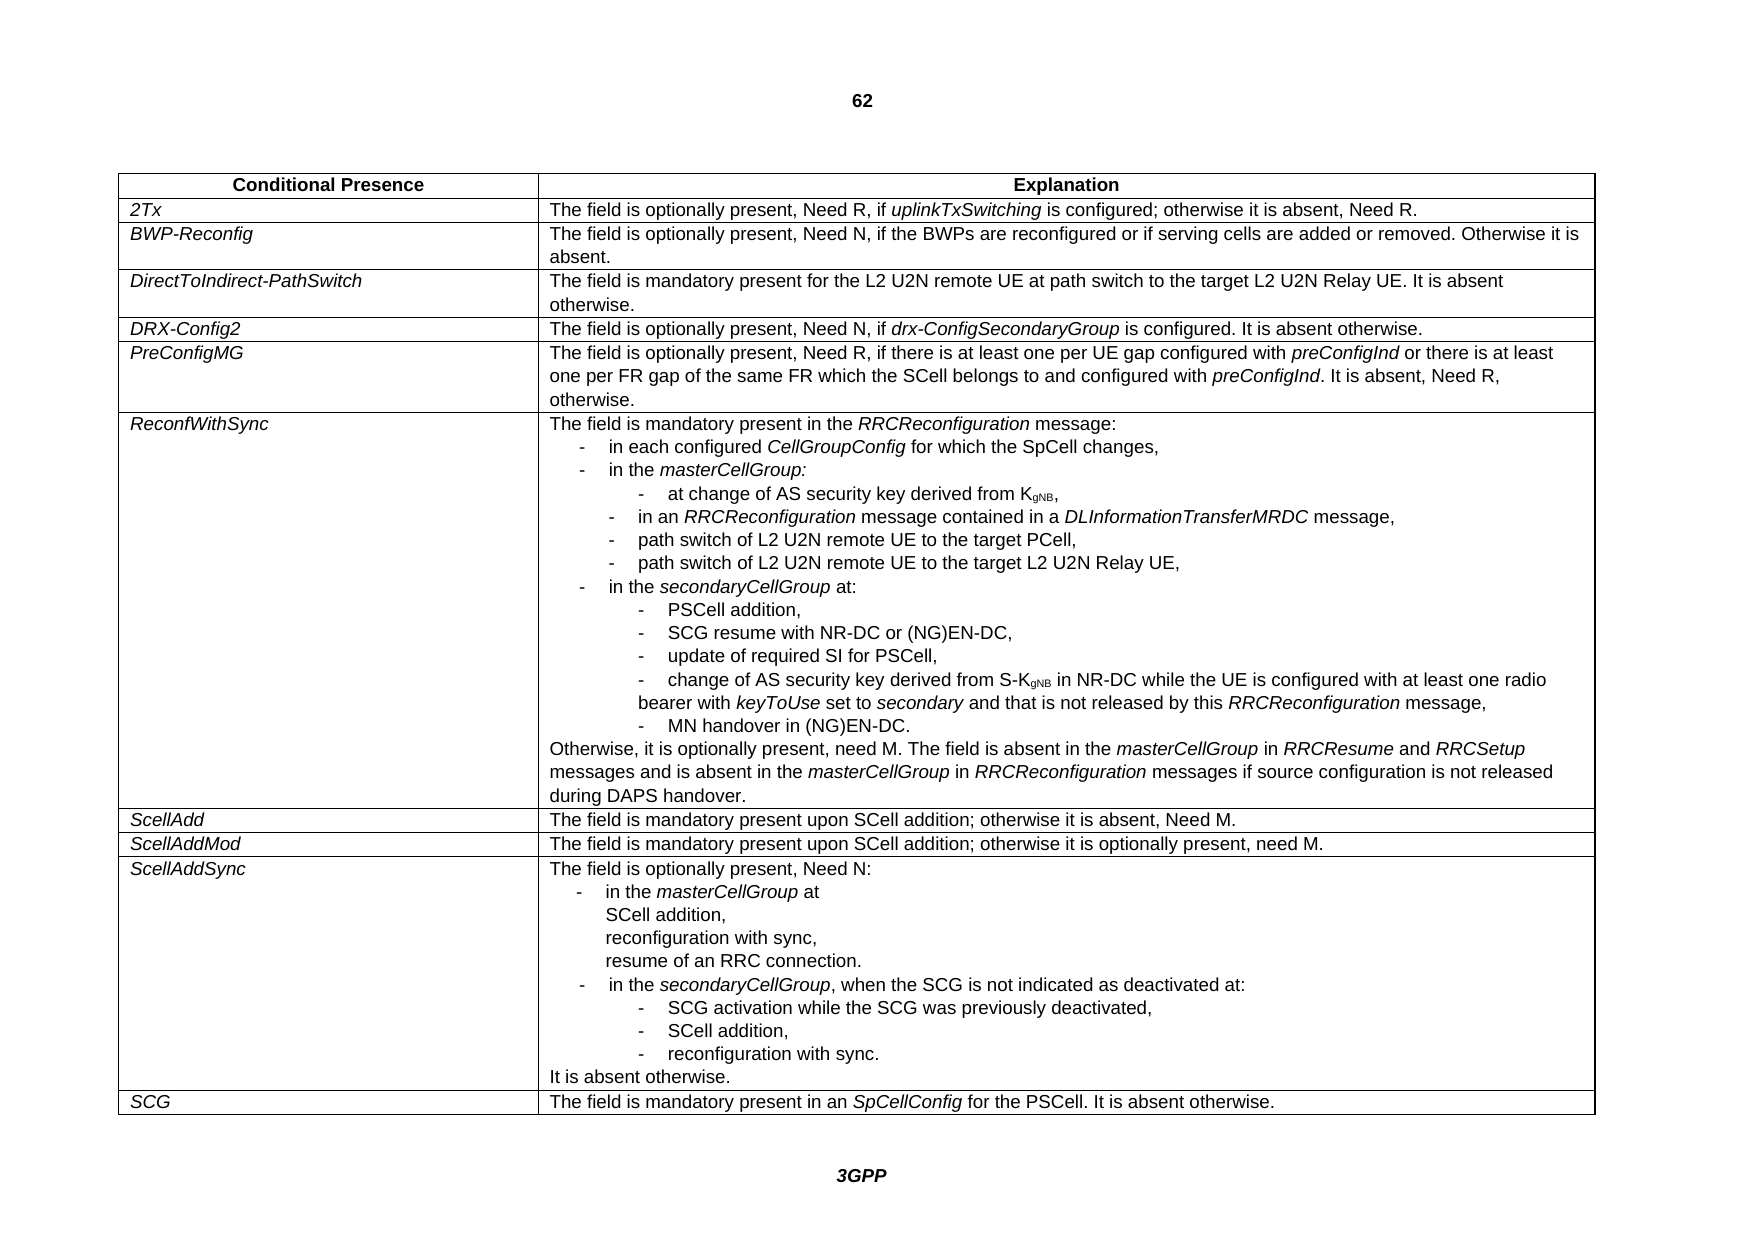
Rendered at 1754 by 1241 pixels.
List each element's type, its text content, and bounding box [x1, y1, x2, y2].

table_header Explanation [539, 174, 1594, 197]
table_cell The field is mandatory present in the RRCReconfiguration message: - in each configured CellGroupConfig for which the SpCell changes, - in the masterCellGroup: - at change of AS security key derived from KgNB, - in an RRCReconfiguration message contained in a DLInformationTransferMRDC message, - path switch of L2 U2N remote UE to the target PCell, - path switch of L2 U2N remote UE to the target L2 U2N Relay UE, - in the secondaryCellGroup at: - PSCell addition, - SCG resume with NR-DC or (NG)EN-DC, - update of required SI for PSCell, - change of AS security key derived from S-KgNB in NR-DC while the UE is configured with at least one radio bearer with keyToUse set to secondary and that is not released by this RRCReconfiguration message, - MN handover in (NG)EN-DC. Otherwise, it is optionally present, need M. The field is absent in the masterCellGroup in RRCResume and RRCSetup messages and is absent in the masterCellGroup in RRCReconfiguration messages if source configuration is not released during DAPS handover. [539, 413, 1594, 808]
table_cell The field is optionally present, Need N, if drx-ConfigSecondaryGroup is configured. It is absent otherwise. [539, 318, 1594, 341]
table_cell ScellAdd [119, 809, 538, 832]
table_cell DirectToIndirect-PathSwitch [119, 270, 538, 317]
table_cell The field is optionally present, Need R, if there is at least one per UE gap configured with preConfigInd or there is at least one per FR gap of the same FR which the SCell belongs to and configured with preConfigInd. It is absent, Need R, otherwise. [539, 342, 1594, 412]
table_cell The field is mandatory present upon SCell addition; otherwise it is optionally present, need M. [539, 833, 1594, 856]
table_cell ReconfWithSync [119, 413, 538, 808]
table_cell ScellAddSync [119, 857, 538, 1089]
table_cell 2Tx [119, 199, 538, 222]
table_cell The field is optionally present, Need N, if the BWPs are reconfigured or if serving cells are added or removed. Otherwise it is absent. [539, 223, 1594, 269]
table_cell The field is mandatory present for the L2 U2N remote UE at path switch to the target L2 U2N Relay UE. It is absent otherwise. [539, 270, 1594, 317]
table_cell DRX-Config2 [119, 318, 538, 341]
table_cell BWP-Reconfig [119, 223, 538, 269]
table_cell SCG [119, 1091, 538, 1114]
table_cell The field is optionally present, Need N: - in the masterCellGroup at - SCell addition, - reconfiguration with sync, - resume of an RRC connection. - in the secondaryCellGroup, when the SCG is not indicated as deactivated at: - SCG activation while the SCG was previously deactivated, - SCell addition, - reconfiguration with sync. It is absent otherwise. [539, 857, 1594, 1089]
table_cell ScellAddMod [119, 833, 538, 856]
table_cell The field is optionally present, Need R, if uplinkTxSwitching is configured; otherwise it is absent, Need R. [539, 199, 1594, 222]
table_header Conditional Presence [119, 174, 538, 197]
table_cell The field is mandatory present in an SpCellConfig for the PSCell. It is absent otherwise. [539, 1091, 1594, 1114]
table_cell The field is mandatory present upon SCell addition; otherwise it is absent, Need M. [539, 809, 1594, 832]
table_cell PreConfigMG [119, 342, 538, 412]
